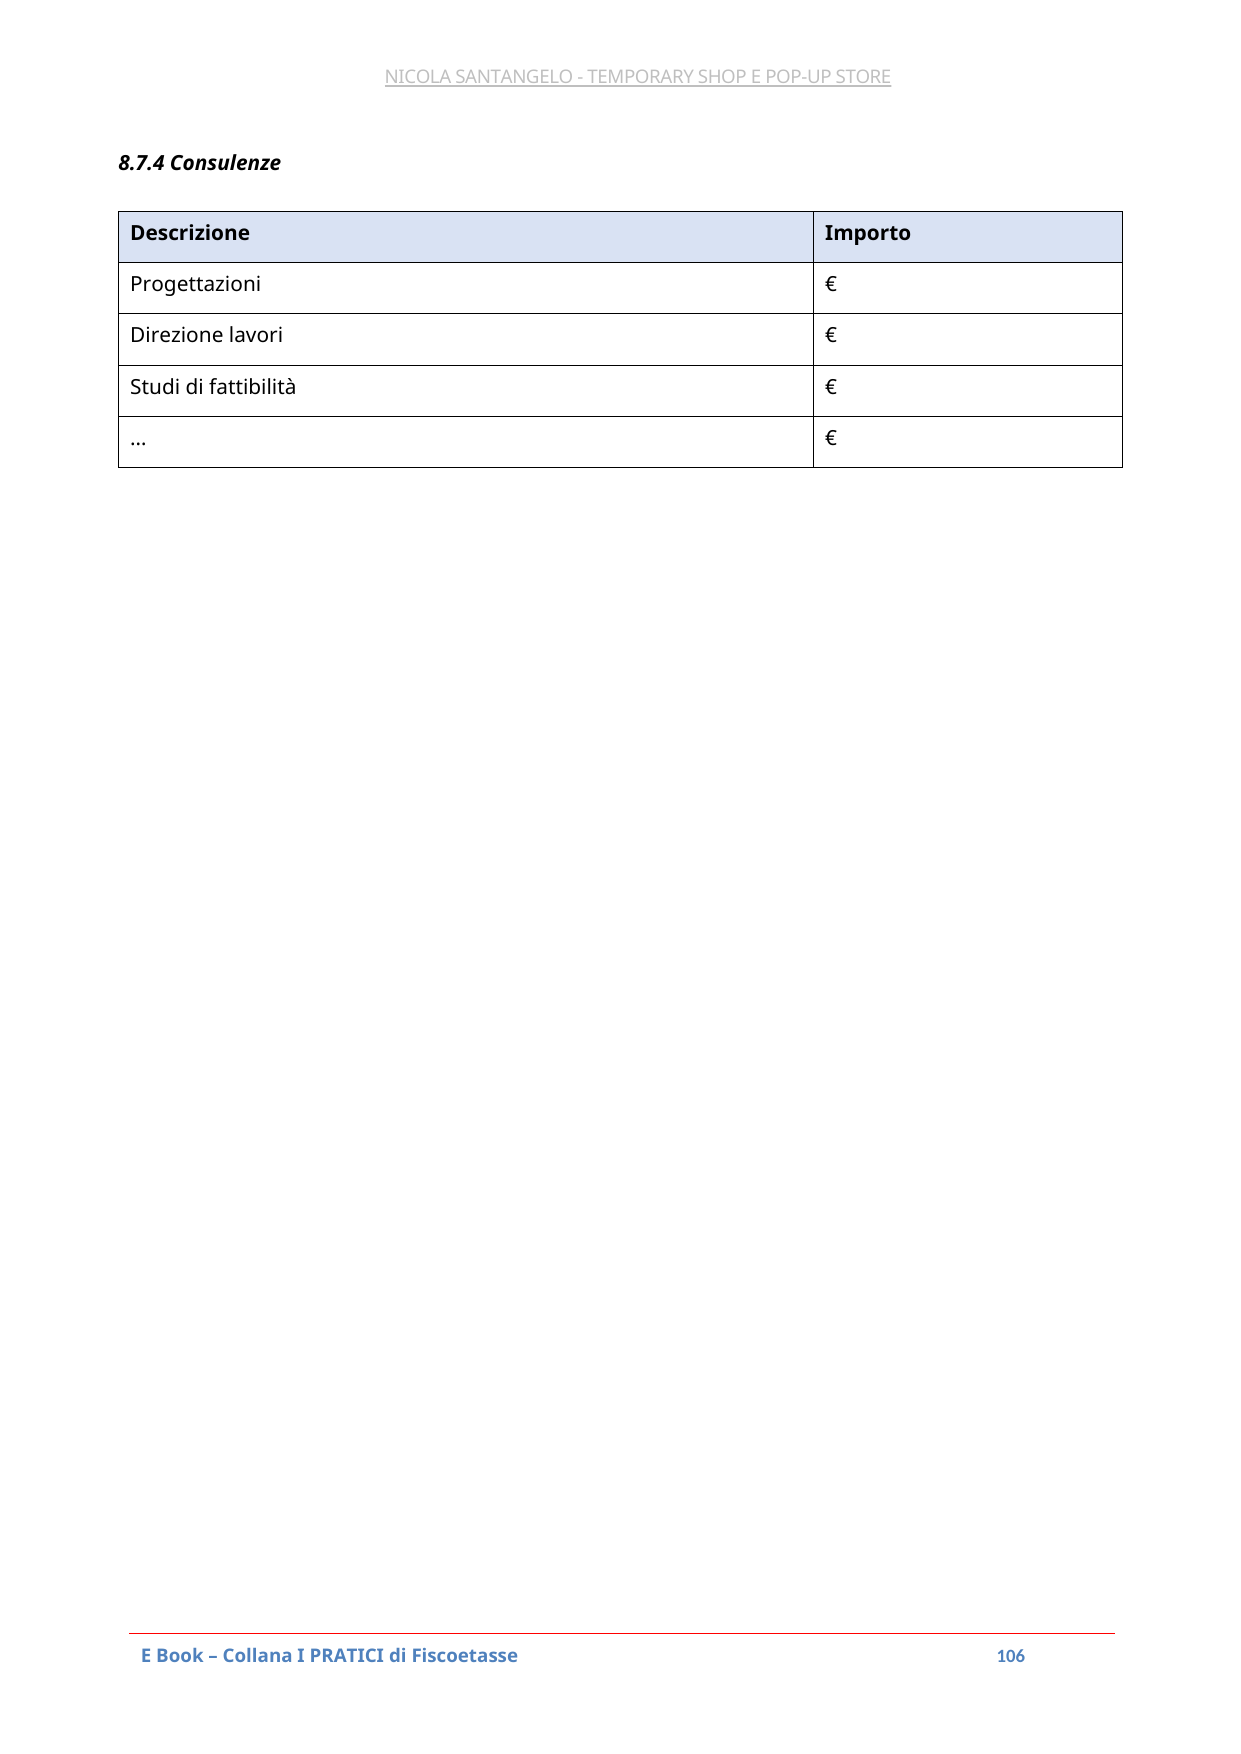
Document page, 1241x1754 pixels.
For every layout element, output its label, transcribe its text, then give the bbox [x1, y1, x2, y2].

table_cell Progettazioni [119, 263, 813, 313]
table_header Descrizione [119, 212, 813, 262]
table_cell … [119, 417, 813, 467]
table_cell € [814, 417, 1122, 467]
table_cell Studi di fattibilità [119, 366, 813, 416]
table_header Importo [814, 212, 1122, 262]
table_cell Direzione lavori [119, 314, 813, 364]
subtitle 8.7.4 Consulenze [118, 148, 1122, 176]
table_cell € [814, 366, 1122, 416]
table_cell € [814, 314, 1122, 364]
table_cell € [814, 263, 1122, 313]
